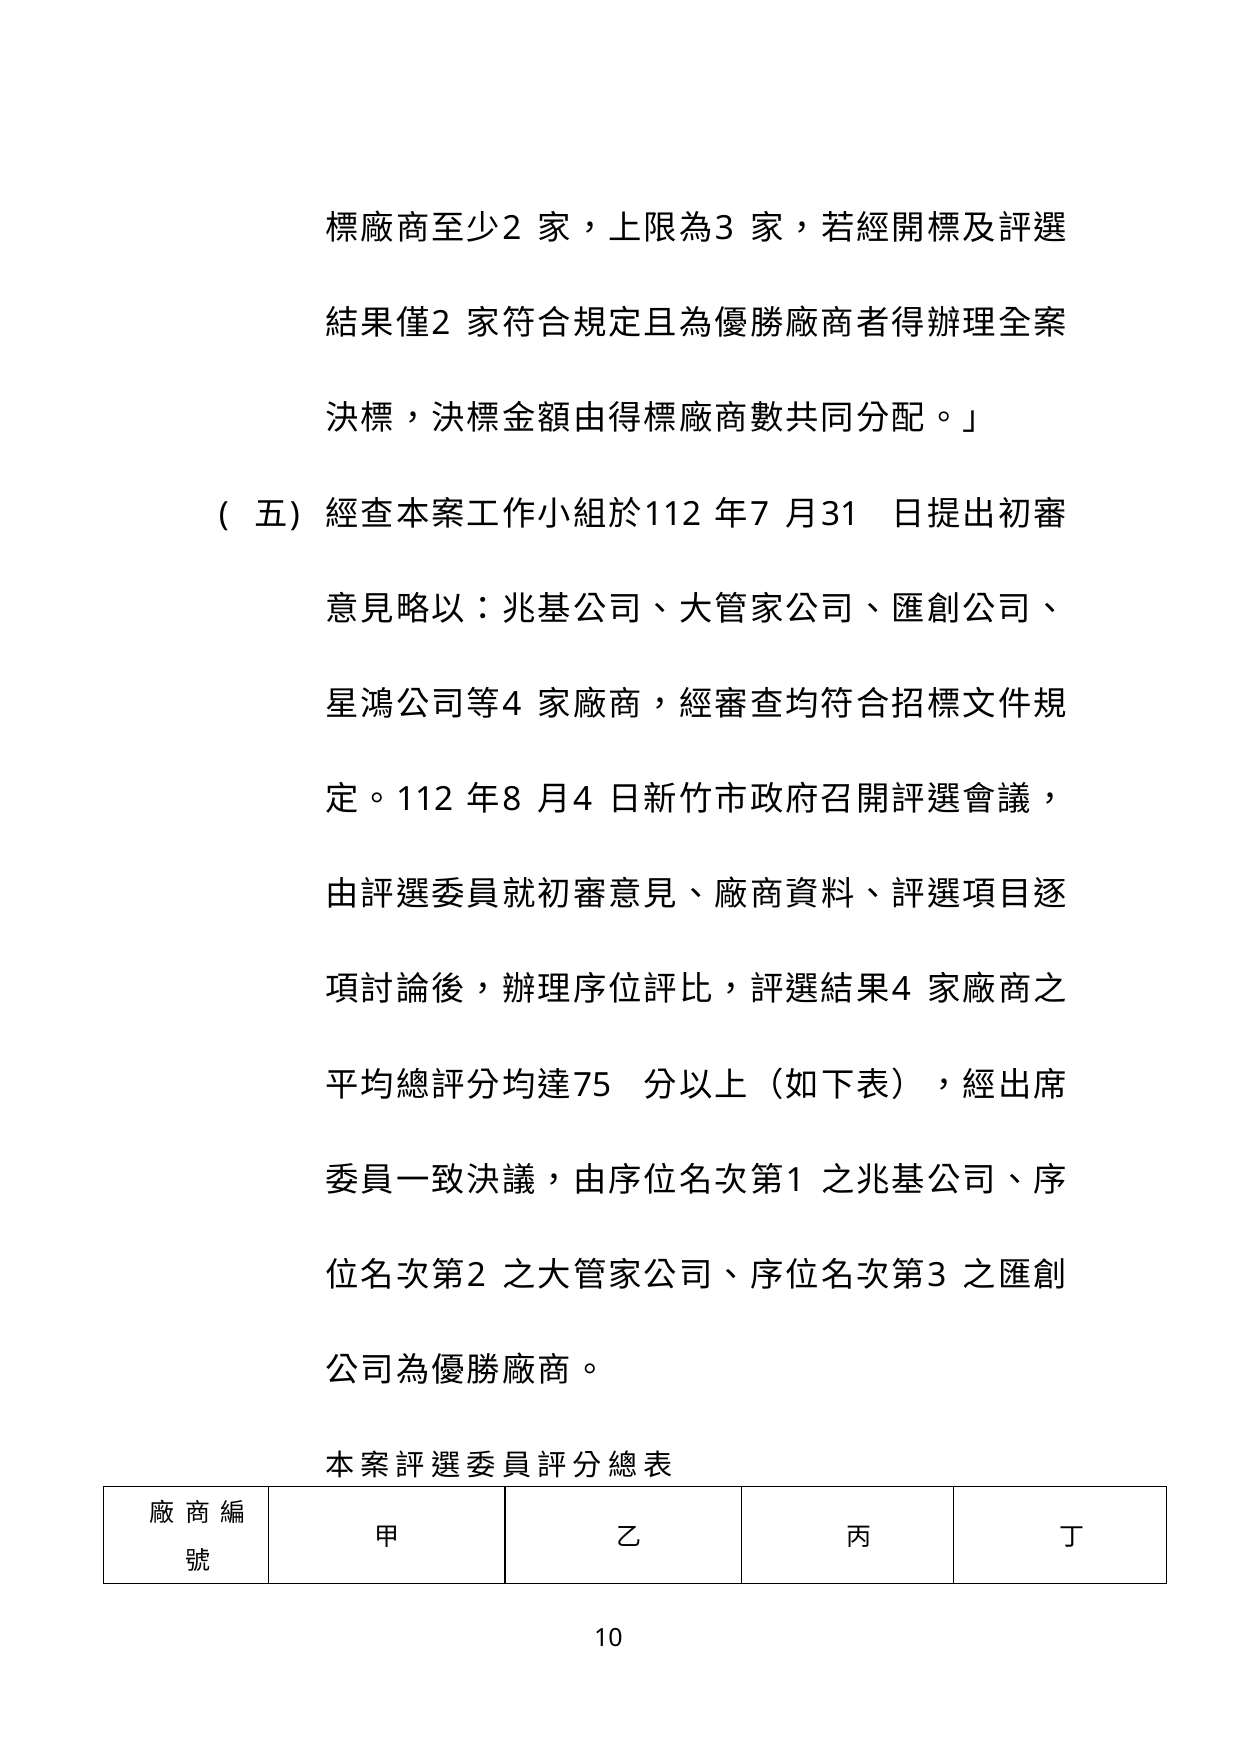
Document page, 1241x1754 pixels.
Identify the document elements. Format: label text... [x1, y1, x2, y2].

table_header 乙 [506, 1487, 741, 1582]
table_header 丙 [742, 1487, 953, 1582]
table_header 丁 [954, 1487, 1166, 1582]
subtitle 本案評選委員評分總表 [289, 1439, 1069, 1486]
table_header 甲 [269, 1487, 504, 1582]
subtitle 經查本案工作小組於112年7月31日提出初審意見略以：兆基公司、大管家公司、匯創公司、星鴻公司等4家廠商，經審查均符合招標文件規定。112年8月4日新竹市政府召開評選會議，由評選委員就初審意見、廠商資料、評選項目逐項討論後，辦理序位評比，評選結果4家廠商之平均總評分均達75分以上（如下表），經出席委員一致決議，由序位名次第1之兆基公司、序位名次第2之大管家公司、序位名次第3之匯創公司為優勝廠商。 [219, 463, 1069, 1415]
table_header 廠商編號 [104, 1487, 268, 1582]
